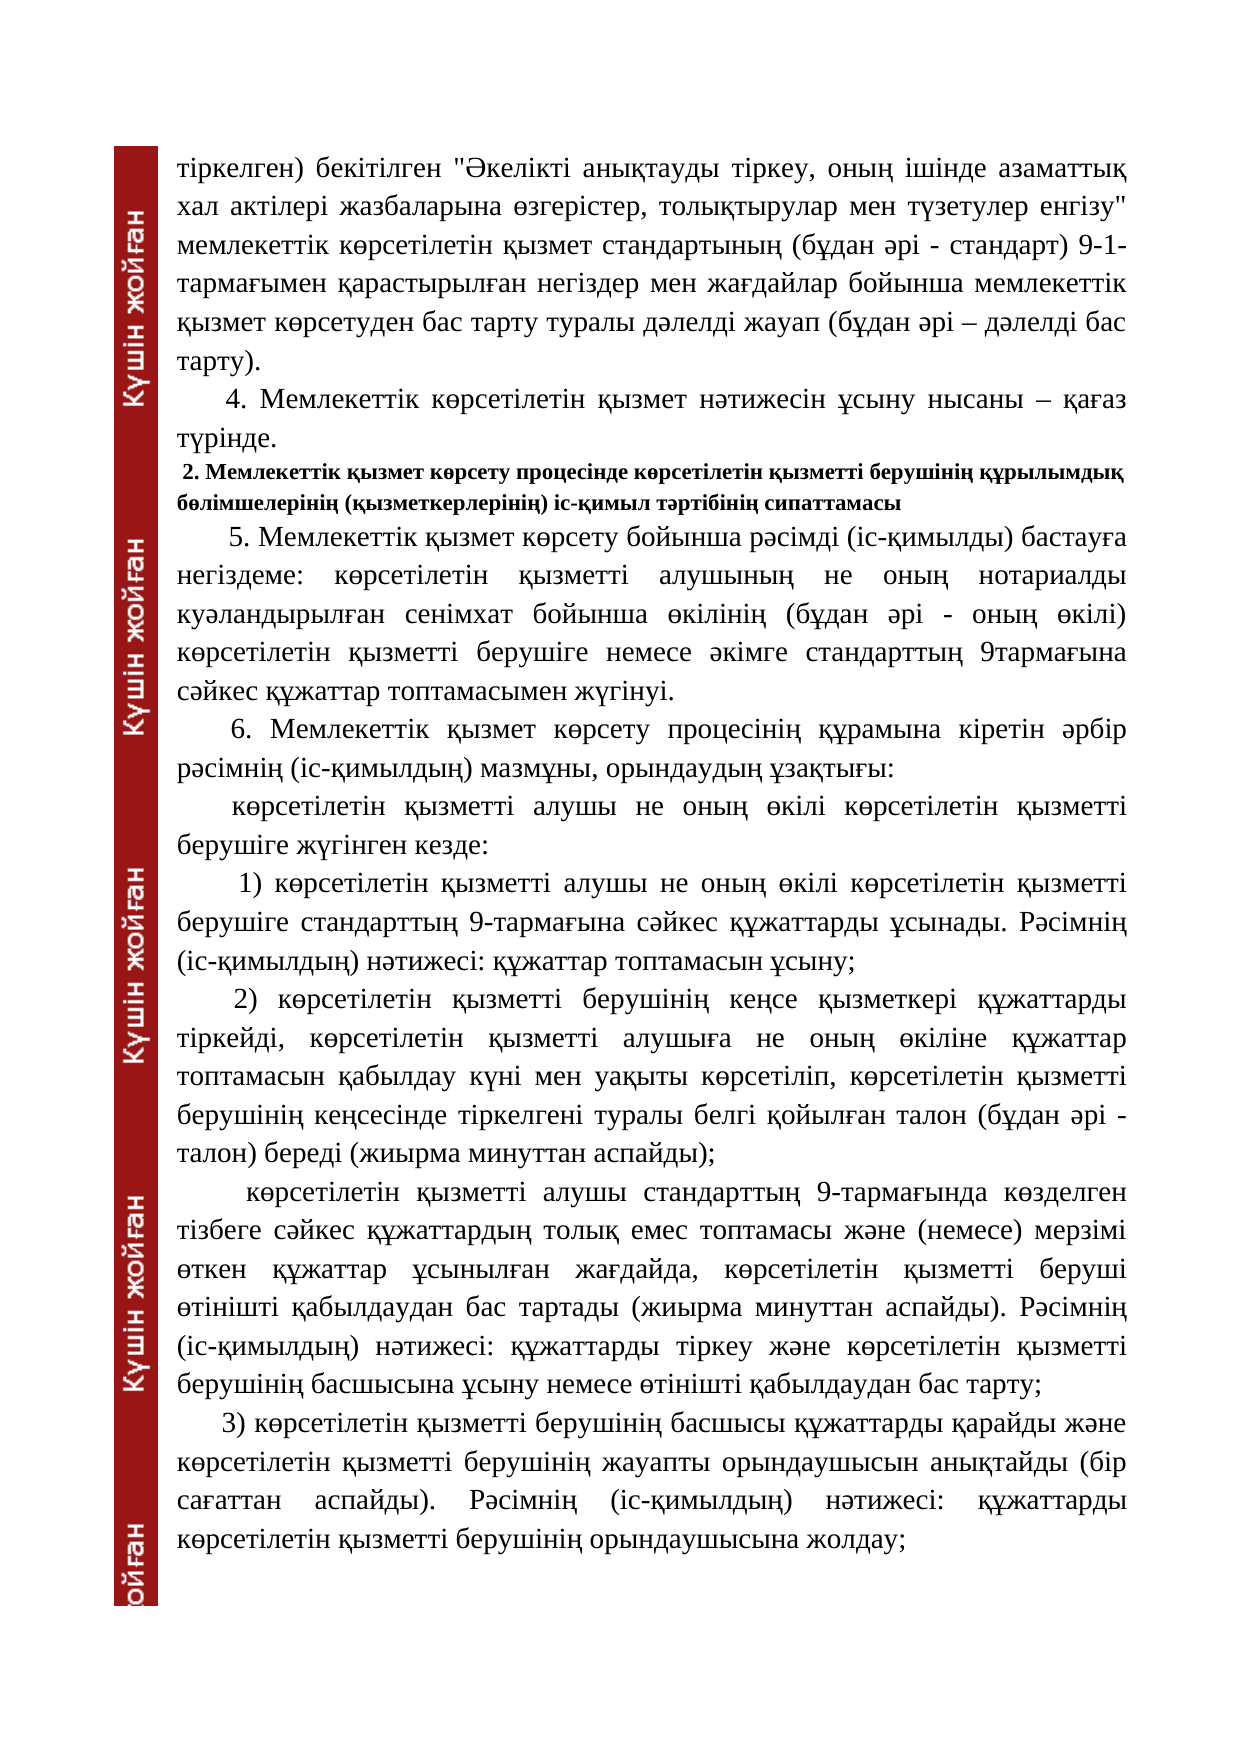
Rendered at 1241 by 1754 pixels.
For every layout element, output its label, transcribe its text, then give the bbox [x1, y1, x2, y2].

text көрсетілетін қызметті алушы не оның өкілі көрсетілетін қызметті берушіге жүгінген кезде: [112, 788, 1128, 861]
text 2. Мемлекеттік қызмет көрсету процесінде көрсетілетін қызметті берушінің құрылымдық бөлімшелерінің (қызметкерлерінің) іс-қимыл тәртібінің сипаттамасы [112, 458, 1128, 515]
picture [114, 706, 158, 711]
picture [114, 515, 158, 519]
text 6. Мемлекеттік қызмет көрсету процесінің құрамына кіретін әрбір рәсімнің (іс-қимылдың) мазмұны, орындаудың ұзақтығы: [112, 711, 1128, 783]
text көрсетілетін қызметті алушы стандарттың 9-тармағында көзделген тізбеге сәйкес құжаттардың толық емес топтамасы және (немесе) мерзімі өткен құжаттар ұсынылған жағдайда, көрсетілетін қызметті беруші өтінішті қабылдаудан бас тартады (жиырма минуттан аспайды). Рәсімнің (іс-қимылдың) нәтижесі: құжаттарды тіркеу және көрсетілетін қызметті берушінің басшысына ұсыну немесе өтінішті қабылдаудан бас тарту; [112, 1174, 1128, 1400]
text 1) көрсетілетін қызметті алушы не оның өкілі көрсетілетін қызметті берушіге стандарттың 9-тармағына сәйкес құжаттарды ұсынады. Рәсімнің (іс-қимылдың) нәтижесі: құжаттар топтамасын ұсыну; [112, 866, 1128, 976]
picture [114, 1400, 158, 1405]
text 4. Мемлекеттік көрсетілетін қызмет нәтижесін ұсыну нысаны – қағаз түрінде. [112, 381, 1128, 453]
picture [114, 1554, 158, 1606]
picture [114, 976, 158, 981]
picture [114, 783, 158, 788]
picture [114, 1169, 158, 1174]
text 5. Мемлекеттік қызмет көрсету бойынша рәсімді (іс-қимылды) бастауға негіздеме: көрсетілетін қызметті алушының не оның нотариалды куәландырылған сенімхат бойынша өкілінің (бұдан әрі - оның өкілі) көрсетілетін қызметті берушіге немесе әкімге стандарттың 9тармағына сәйкес құжаттар топтамасымен жүгінуі. [112, 519, 1128, 706]
picture [114, 146, 158, 150]
text 2) көрсетілетін қызметті берушінің кеңсе қызметкері құжаттарды тіркейді, көрсетілетін қызметті алушыға не оның өкіліне құжаттар топтамасын қабылдау күні мен уақыты көрсетіліп, көрсетілетін қызметті берушінің кеңсесінде тіркелгені туралы белгі қойылған талон (бұдан әрі - талон) береді (жиырма минуттан аспайды); [112, 981, 1128, 1169]
picture [114, 861, 158, 866]
picture [114, 453, 158, 458]
text 3) көрсетілетін қызметті берушінің басшысы құжаттарды қарайды және көрсетілетін қызметті берушінің жауапты орындаушысын анықтайды (бір сағаттан аспайды). Рәсімнің (іс-қимылдың) нәтижесі: құжаттарды көрсетілетін қызметті берушінің орындаушысына жолдау; [112, 1405, 1128, 1554]
picture [114, 376, 158, 381]
